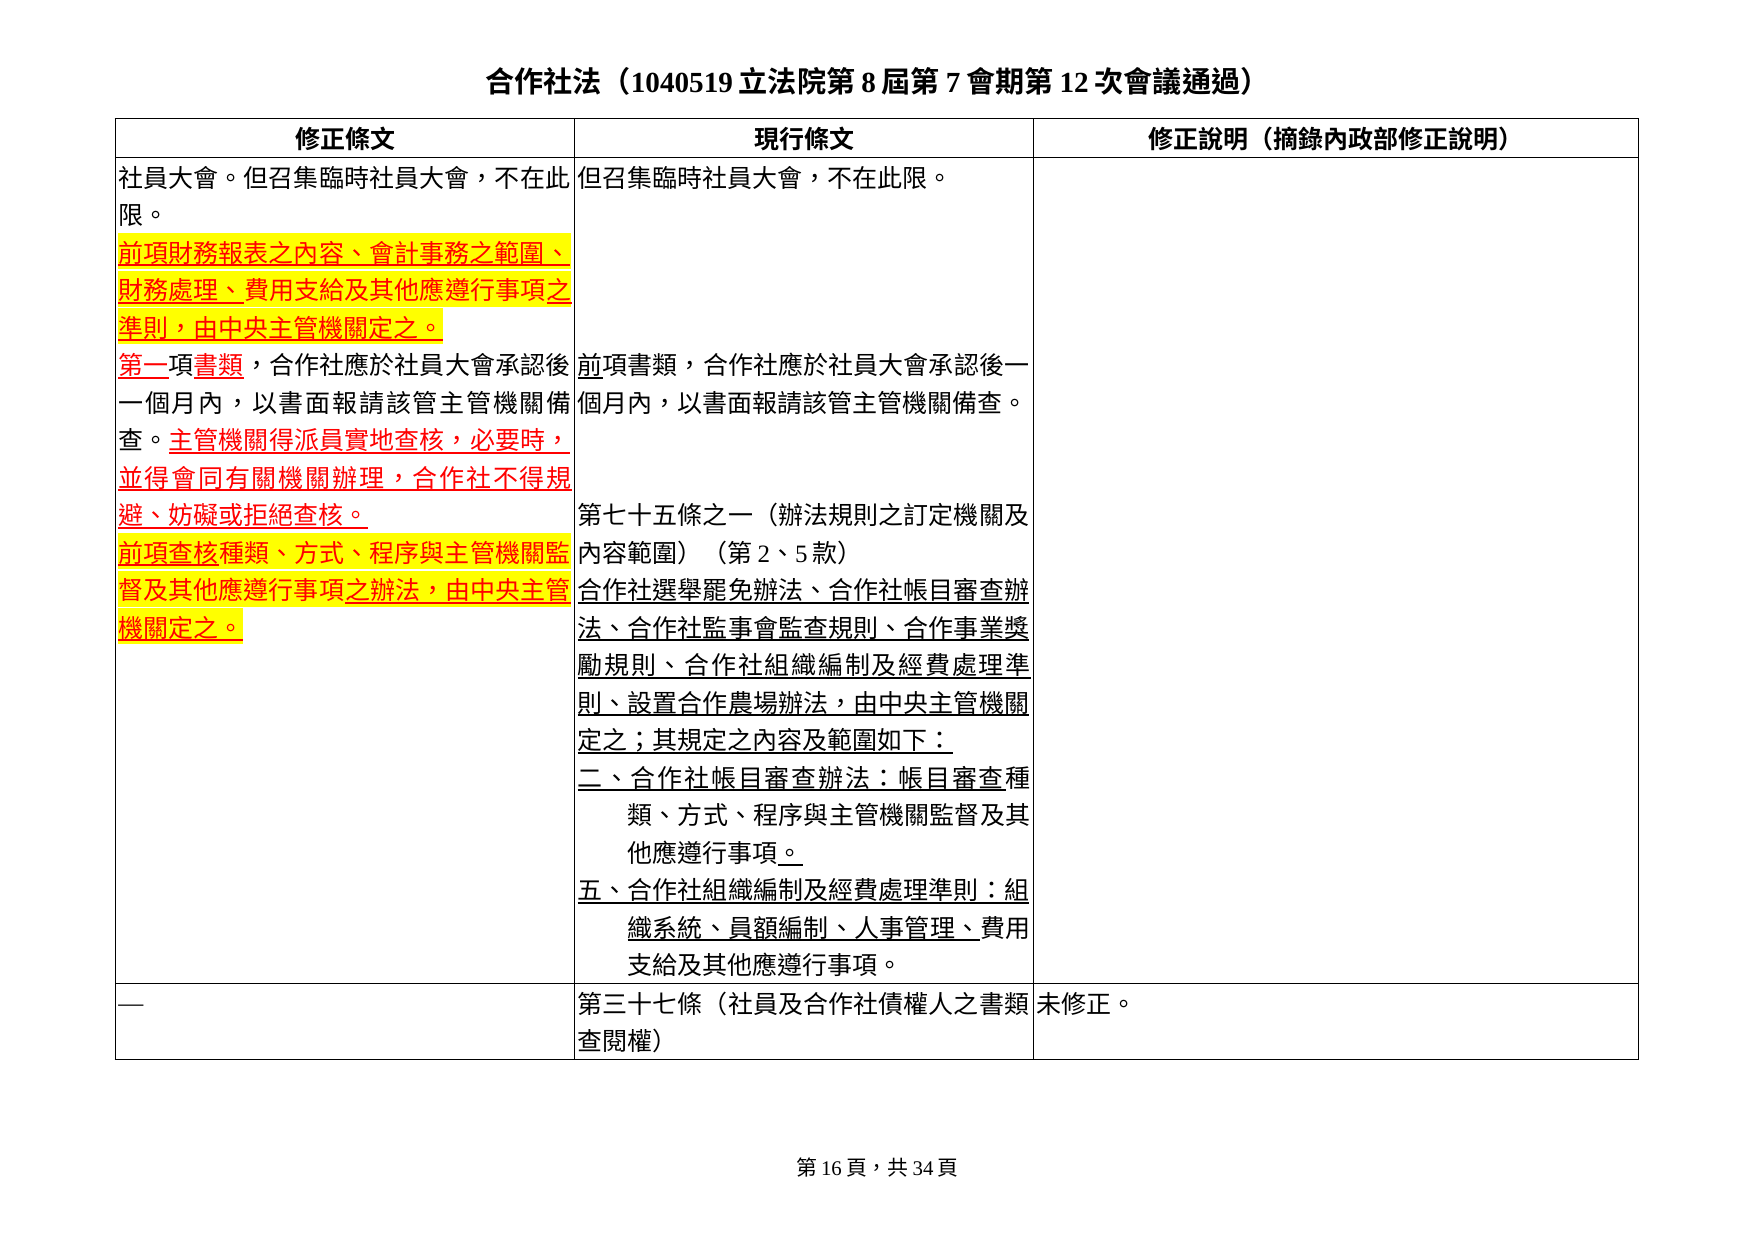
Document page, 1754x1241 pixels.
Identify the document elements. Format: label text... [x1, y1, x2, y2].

table_cell — [116, 984, 574, 1059]
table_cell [116, 158, 574, 983]
table_header 現行條文 [575, 119, 1033, 157]
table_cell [575, 158, 1033, 983]
table_header 修正說明（摘錄內政部修正說明） [1034, 119, 1638, 157]
table_header 修正條文 [116, 119, 574, 157]
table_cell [575, 984, 1033, 1059]
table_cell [1034, 158, 1638, 983]
table_cell 未修正。 [1034, 984, 1638, 1059]
